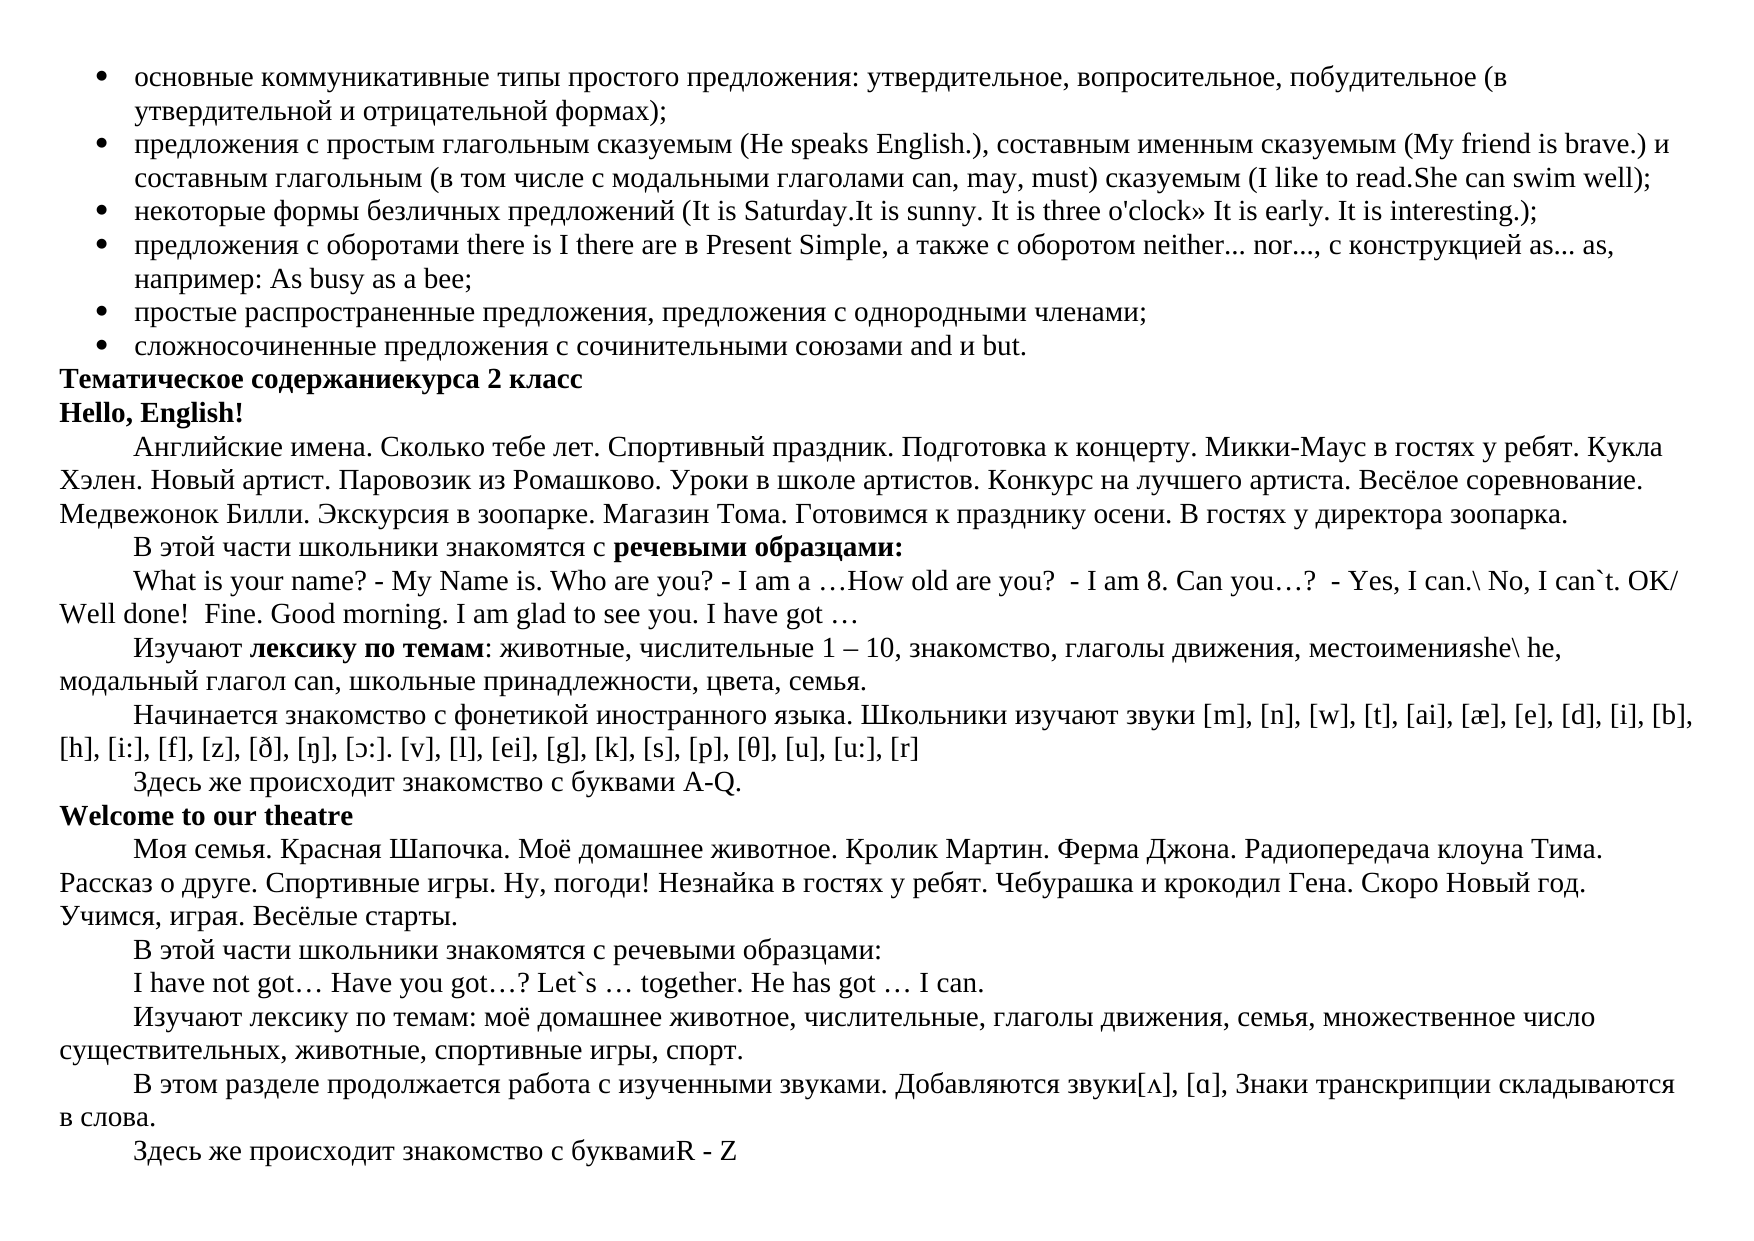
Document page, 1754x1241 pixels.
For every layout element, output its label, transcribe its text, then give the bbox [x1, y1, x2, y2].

text Hello, English! [59, 395, 1695, 429]
text Английские имена. Сколько тебе лет. Спортивный праздник. Подготовка к концерту. Микки-Маус в гостях у ребят. Кукла Хэлен. Новый артист. Паровозик из Ромашково. Уроки в школе артистов. Конкурс на лучшего артиста. Весёлое соревнование. Медвежонок Билли. Экскурсия в зоопарке. Магазин Тома. Готовимся к празднику осени. В гостях у директора зоопарка. [59, 429, 1695, 529]
text I have not got… Have you got…? Let`s … together. He has got … I can. [59, 965, 1695, 999]
text Здесь же происходит знакомство с буквами A-Q. [59, 764, 1695, 798]
text В этом разделе продолжается работа с изученными звуками. Добавляются звуки[ᴧ], [ɑ], Знаки транскрипции складываются в слова. [59, 1066, 1695, 1133]
text Изучают лексику по темам: моё домашнее животное, числительные, глаголы движения, семья, множественное число существительных, животные, спортивные игры, спорт. [59, 999, 1695, 1066]
text Начинается знакомство с фонетикой иностранного языка. Школьники изучают звуки [m], [n], [w], [t], [ai], [ӕ], [e], [d], [i], [b], [h], [i:], [f], [z], [ð], [ŋ], [ɔ:]. [v], [l], [ei], [g], [k], [s], [p], [θ], [u], [u:], [r] [59, 697, 1695, 764]
text Моя семья. Красная Шапочка. Моё домашнее животное. Кролик Мартин. Ферма Джона. Радиопередача клоуна Тима. Рассказ о друге. Спортивные игры. Ну, погоди! Незнайка в гостях у ребят. Чебурашка и крокодил Гена. Скоро Новый год. Учимся, играя. Весёлые старты. [59, 831, 1695, 932]
text Здесь же происходит знакомство с буквамиR - Z [59, 1133, 1695, 1167]
list простые распространенные предложения, предложения с однородными членами; [97, 294, 1695, 328]
text Изучают лексику по темам: животные, числительные 1 – 10, знакомство, глаголы движения, местоименияshe\ he, модальный глагол can, школьные принадлежности, цвета, семья. [59, 630, 1695, 697]
text Welcome to our theatre [59, 798, 1695, 831]
list предложения с простым глагольным сказуемым (Не speaks English.), составным именным сказуемым (My friend is brave.) и составным глагольным (в том числе с модальными глаголами can, may, must) сказуемым (I like to read.She can swim well); [97, 126, 1695, 193]
list основные коммуникативные типы простого предложения: утвердительное, вопросительное, побудительное (в утвердительной и отрицательной формах); [97, 59, 1695, 126]
list сложносочиненные предложения с сочинительными союзами and и but. [97, 328, 1695, 362]
list предложения с оборотами there is I there are в Present Simple, а также с оборотом neither... nor..., с конструкцией as... as, например: As busy as a bee; [97, 227, 1695, 294]
text В этой части школьники знакомятся с речевыми образцами: [59, 529, 1695, 563]
list некоторые формы безличных предложений (It is Saturday.It is sunny. It is three o'clock» It is early. It is interesting.); [97, 193, 1695, 227]
text В этой части школьники знакомятся с речевыми образцами: [59, 932, 1695, 965]
text What is your name? - My Name is. Who are you? - I am a …How old are you? - I am 8. Can you…? - Yes, I can.\ No, I can`t. OK/ Well done! Fine. Good morning. I am glad to see you. I have got … [59, 563, 1695, 630]
text Тематическое содержаниекурса 2 класс [59, 362, 1695, 395]
